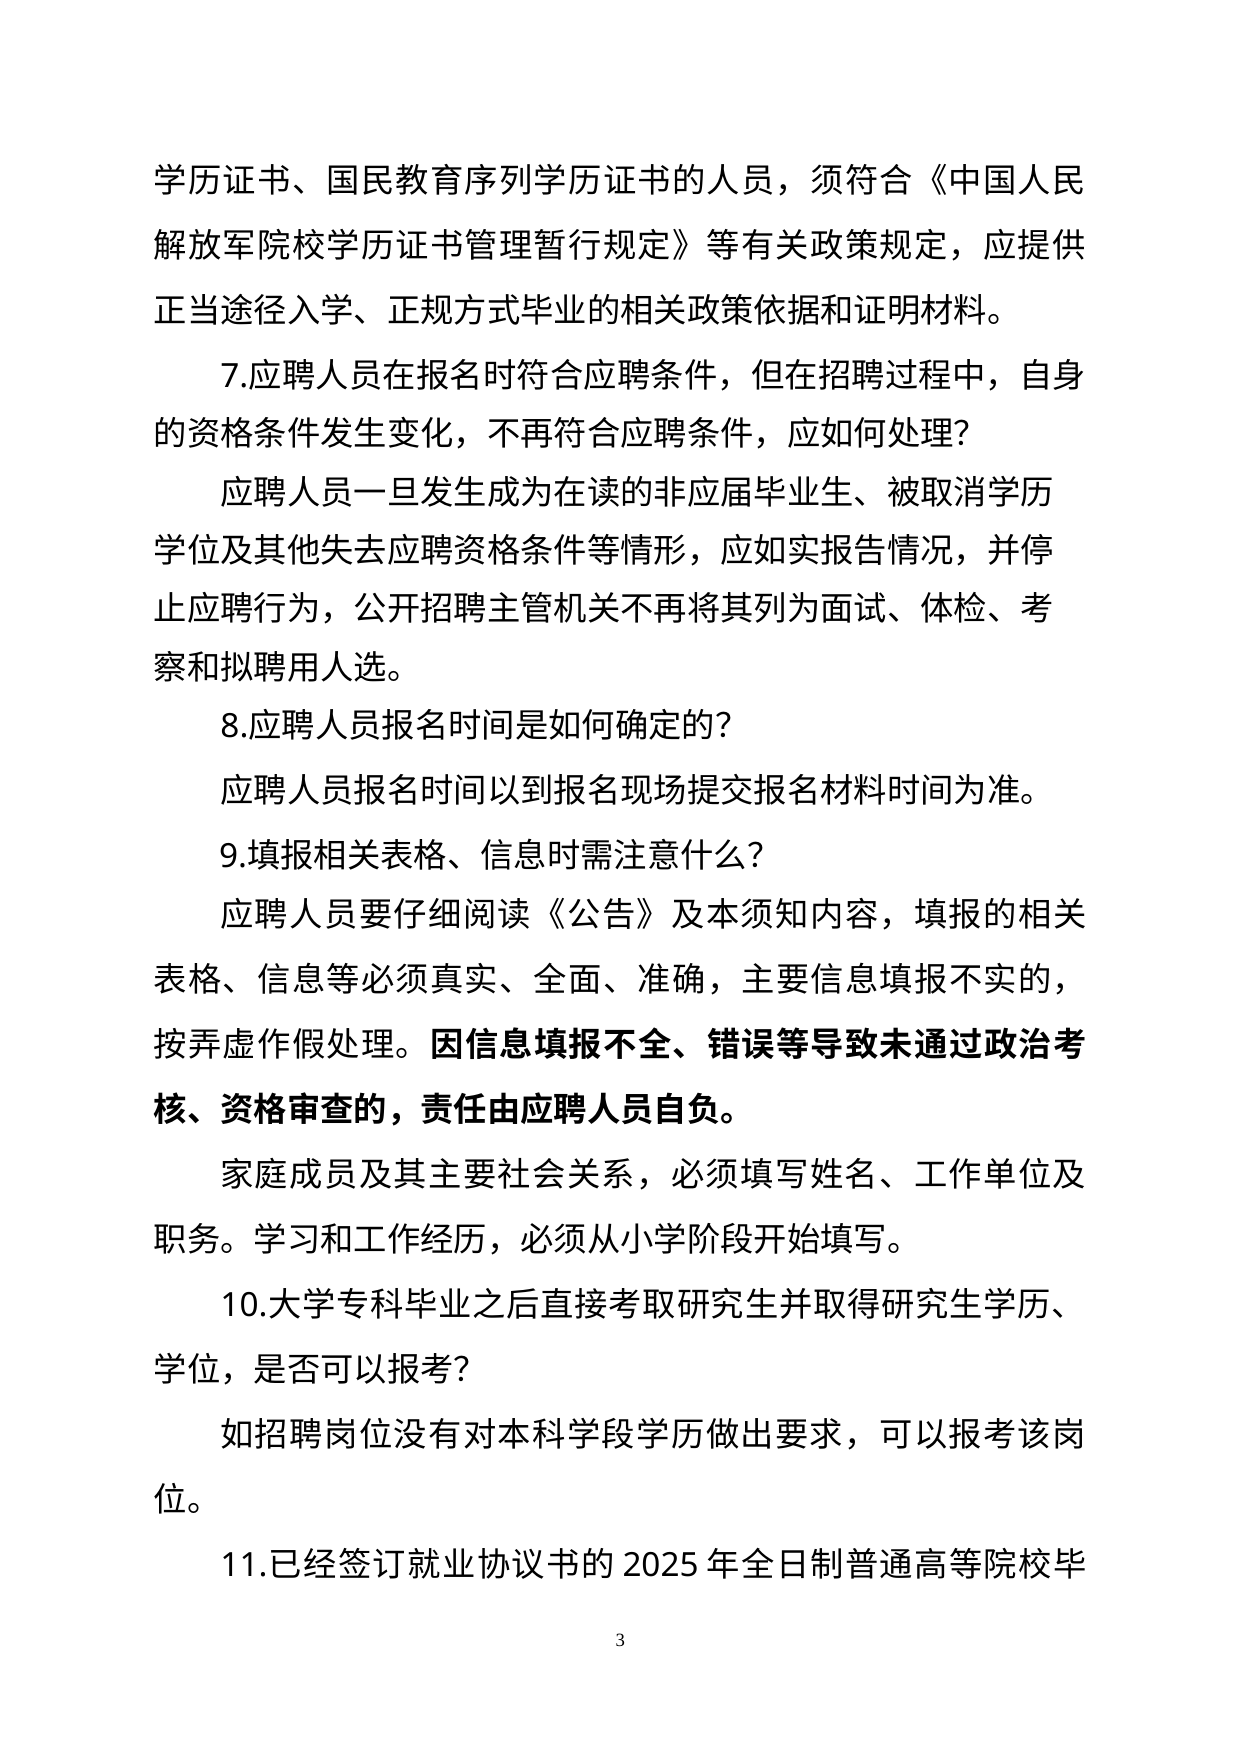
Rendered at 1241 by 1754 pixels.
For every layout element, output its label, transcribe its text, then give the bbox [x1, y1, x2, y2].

text 9.填报相关表格、信息时需注意什么？ [153, 821, 1087, 879]
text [153, 1529, 1087, 1594]
text 家庭成员及其主要社会关系，必须填写姓名、工作单位及职务。学习和工作经历，必须从小学阶段开始填写。 [153, 1139, 1087, 1269]
text 应聘人员一旦发生成为在读的非应届毕业生、被取消学历学位及其他失去应聘资格条件等情形，应如实报告情况，并停止应聘行为，公开招聘主管机关不再将其列为面试、体检、考察和拟聘用人选。 [153, 457, 1087, 691]
text 7.应聘人员在报名时符合应聘条件，但在招聘过程中，自身的资格条件发生变化，不再符合应聘条件，应如何处理？ [153, 341, 1087, 457]
text 8.应聘人员报名时间是如何确定的？ [153, 691, 1087, 756]
text 如招聘岗位没有对本科学段学历做出要求，可以报考该岗位。 [153, 1399, 1087, 1529]
text 10.大学专科毕业之后直接考取研究生并取得研究生学历、学位，是否可以报考？ [153, 1269, 1087, 1399]
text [153, 146, 1087, 341]
text 应聘人员报名时间以到报名现场提交报名材料时间为准。 [153, 756, 1087, 821]
text 应聘人员要仔细阅读《公告》及本须知内容，填报的相关表格、信息等必须真实、全面、准确，主要信息填报不实的，按弄虚作假处理。因信息填报不全、错误等导致未通过政治考核、资格审查的，责任由应聘人员自负。 [153, 879, 1087, 1139]
